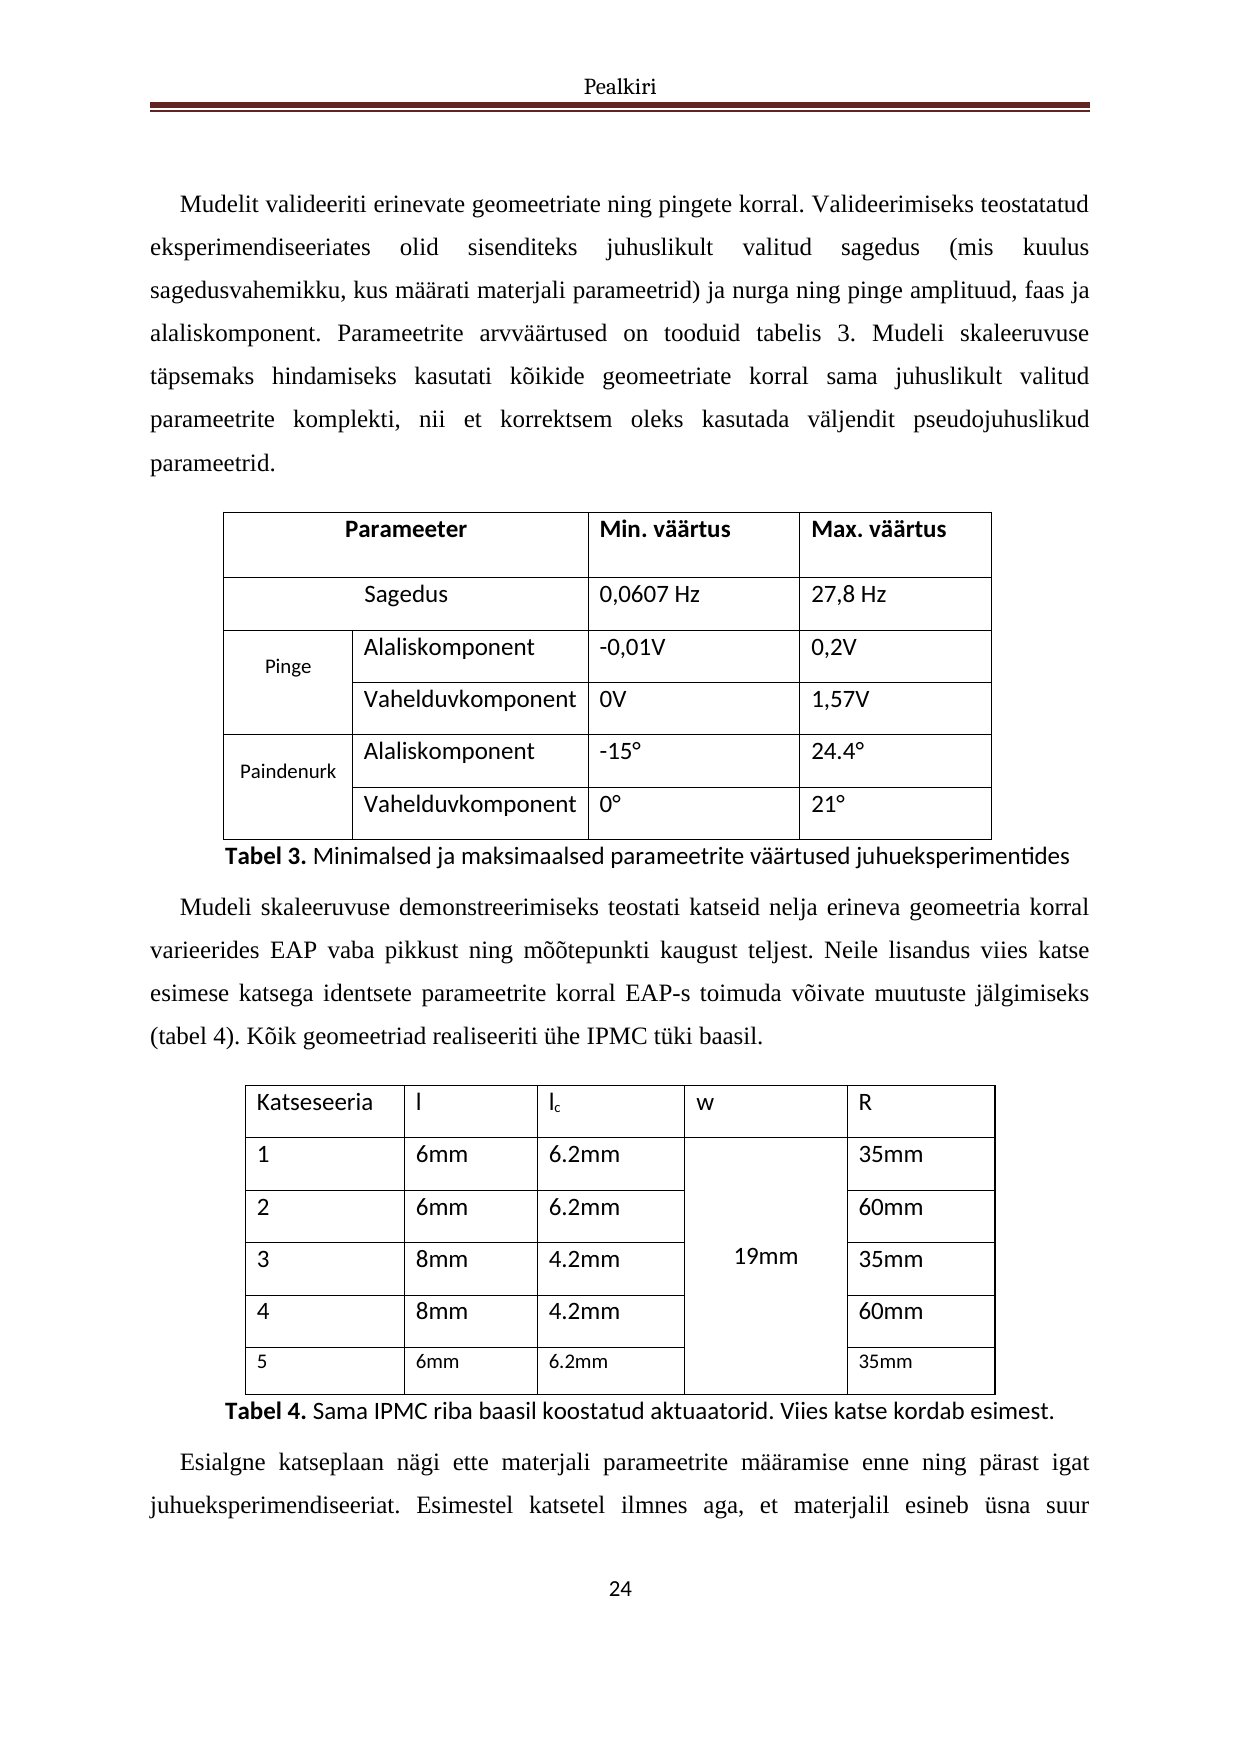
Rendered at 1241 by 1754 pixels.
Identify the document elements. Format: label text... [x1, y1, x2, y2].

text Tabel 3. Minimalsed ja maksimaalsed parameetrite väärtused juhueksperimentides [150, 840, 1090, 871]
table_cell 1 [246, 1138, 404, 1190]
table_cell 4.2mm [538, 1296, 684, 1347]
table_cell Pinge [224, 631, 352, 734]
table_cell Paindenurk [224, 735, 352, 839]
table_cell 0V [589, 683, 799, 734]
table_cell 35mm [848, 1243, 994, 1294]
table_cell 60mm [848, 1191, 994, 1242]
table_cell 0,2V [800, 631, 991, 682]
table_cell 1,57V [800, 683, 991, 734]
table_cell 0° [589, 788, 799, 839]
table_cell -0,01V [589, 631, 799, 682]
table_cell Vahelduvkomponent [353, 683, 588, 734]
table_cell 27,8 Hz [800, 578, 991, 629]
table_cell 2 [246, 1191, 404, 1242]
table_header Max. väärtus [800, 513, 991, 577]
table_cell 8mm [405, 1296, 537, 1347]
table_cell 35mm [848, 1138, 994, 1190]
table_cell 19mm [685, 1138, 847, 1394]
table_cell 6.2mm [538, 1348, 684, 1394]
table_cell 6mm [405, 1348, 537, 1394]
table_cell Alaliskomponent [353, 735, 588, 787]
table_cell 6.2mm [538, 1191, 684, 1242]
table_cell 5 [246, 1348, 404, 1394]
table_cell Sagedus [224, 578, 588, 629]
table_header l [405, 1086, 537, 1137]
table_header R [848, 1086, 994, 1137]
table_cell 4.2mm [538, 1243, 684, 1294]
table_cell 4 [246, 1296, 404, 1347]
table_cell 8mm [405, 1243, 537, 1294]
table_cell 6mm [405, 1138, 537, 1190]
table_cell 6.2mm [538, 1138, 684, 1190]
table_cell 60mm [848, 1296, 994, 1347]
table_cell 6mm [405, 1191, 537, 1242]
table_header w [685, 1086, 847, 1137]
table_cell Vahelduvkomponent [353, 788, 588, 839]
text Tabel 4. Sama IPMC riba baasil koostatud aktuaatorid. Viies katse kordab esimest. [150, 1395, 1090, 1426]
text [150, 1447, 1090, 1518]
text Mudeli skaleeruvuse demonstreerimiseks teostati katseid nelja erineva geomeetria korral varieerides EAP vaba pikkust ning mõõtepunkti kaugust teljest. Neile lisandus viies katse esimese katsega identsete parameetrite korral EAP-s toimuda võivate muutuste jälgimiseks (tabel 4). Kõik geomeetriad realiseeriti ühe IPMC tüki baasil. [150, 892, 1090, 1050]
table_cell 21° [800, 788, 991, 839]
table_cell 3 [246, 1243, 404, 1294]
table_cell Alaliskomponent [353, 631, 588, 682]
table_header Parameeter [224, 513, 588, 577]
table_cell 0,0607 Hz [589, 578, 799, 629]
table_header lc [538, 1086, 684, 1137]
table_header Katseseeria [246, 1086, 404, 1137]
table_cell 24.4° [800, 735, 991, 787]
table_cell 35mm [848, 1348, 994, 1394]
text Mudelit valideeriti erinevate geomeetriate ning pingete korral. Valideerimiseks teostatatud eksperimendiseeriates olid sisenditeks juhuslikult valitud sagedus (mis kuulus sagedusvahemikku, kus määrati materjali parameetrid) ja nurga ning pinge amplituud, faas ja alaliskomponent. Parameetrite arvväärtused on tooduid tabelis 3. Mudeli skaleeruvuse täpsemaks hindamiseks kasutati kõikide geomeetriate korral sama juhuslikult valitud parameetrite komplekti, nii et korrektsem oleks kasutada väljendit pseudojuhuslikud parameetrid. [150, 189, 1090, 476]
table_header Min. väärtus [589, 513, 799, 577]
table_cell -15° [589, 735, 799, 787]
